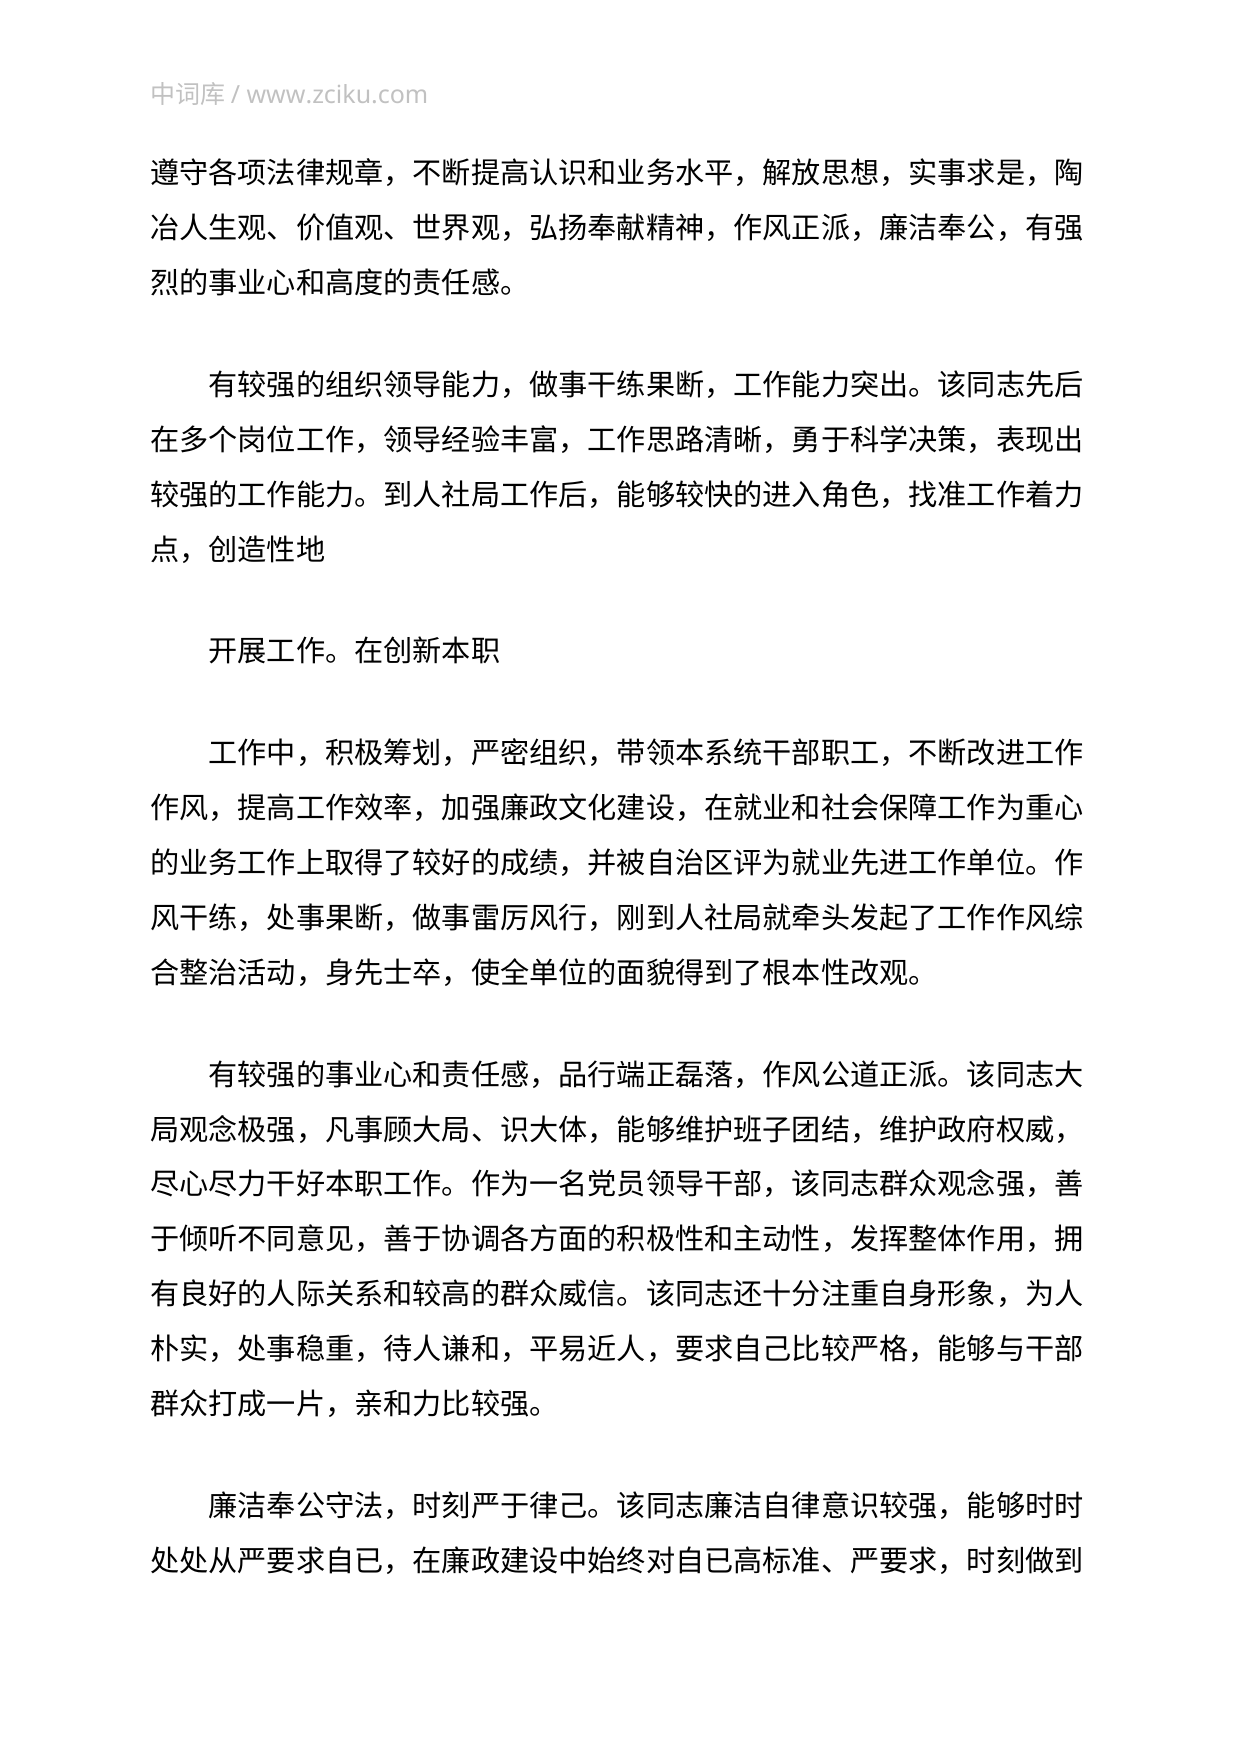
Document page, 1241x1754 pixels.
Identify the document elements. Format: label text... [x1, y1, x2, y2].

text 有较强的事业心和责任感，品行端正磊落，作风公道正派。该同志大局观念极强，凡事顾大局、识大体，能够维护班子团结，维护政府权威，尽心尽力干好本职工作。作为一名党员领导干部，该同志群众观念强，善于倾听不同意见，善于协调各方面的积极性和主动性，发挥整体作用，拥有良好的人际关系和较高的群众威信。该同志还十分注重自身形象，为人朴实，处事稳重，待人谦和，平易近人，要求自己比较严格，能够与干部群众打成一片，亲和力比较强。 [150, 1051, 1090, 1423]
text 有较强的组织领导能力，做事干练果断，工作能力突出。该同志先后在多个岗位工作，领导经验丰富，工作思路清晰，勇于科学决策，表现出较强的工作能力。到人社局工作后，能够较快的进入角色，找准工作着力点，创造性地 [150, 362, 1090, 568]
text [150, 150, 1090, 302]
text 开展工作。在创新本职 [150, 628, 1090, 670]
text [150, 1482, 1090, 1579]
text 工作中，积极筹划，严密组织，带领本系统干部职工，不断改进工作作风，提高工作效率，加强廉政文化建设，在就业和社会保障工作为重心的业务工作上取得了较好的成绩，并被自治区评为就业先进工作单位。作风干练，处事果断，做事雷厉风行，刚到人社局就牵头发起了工作作风综合整治活动，身先士卒，使全单位的面貌得到了根本性改观。 [150, 730, 1090, 992]
